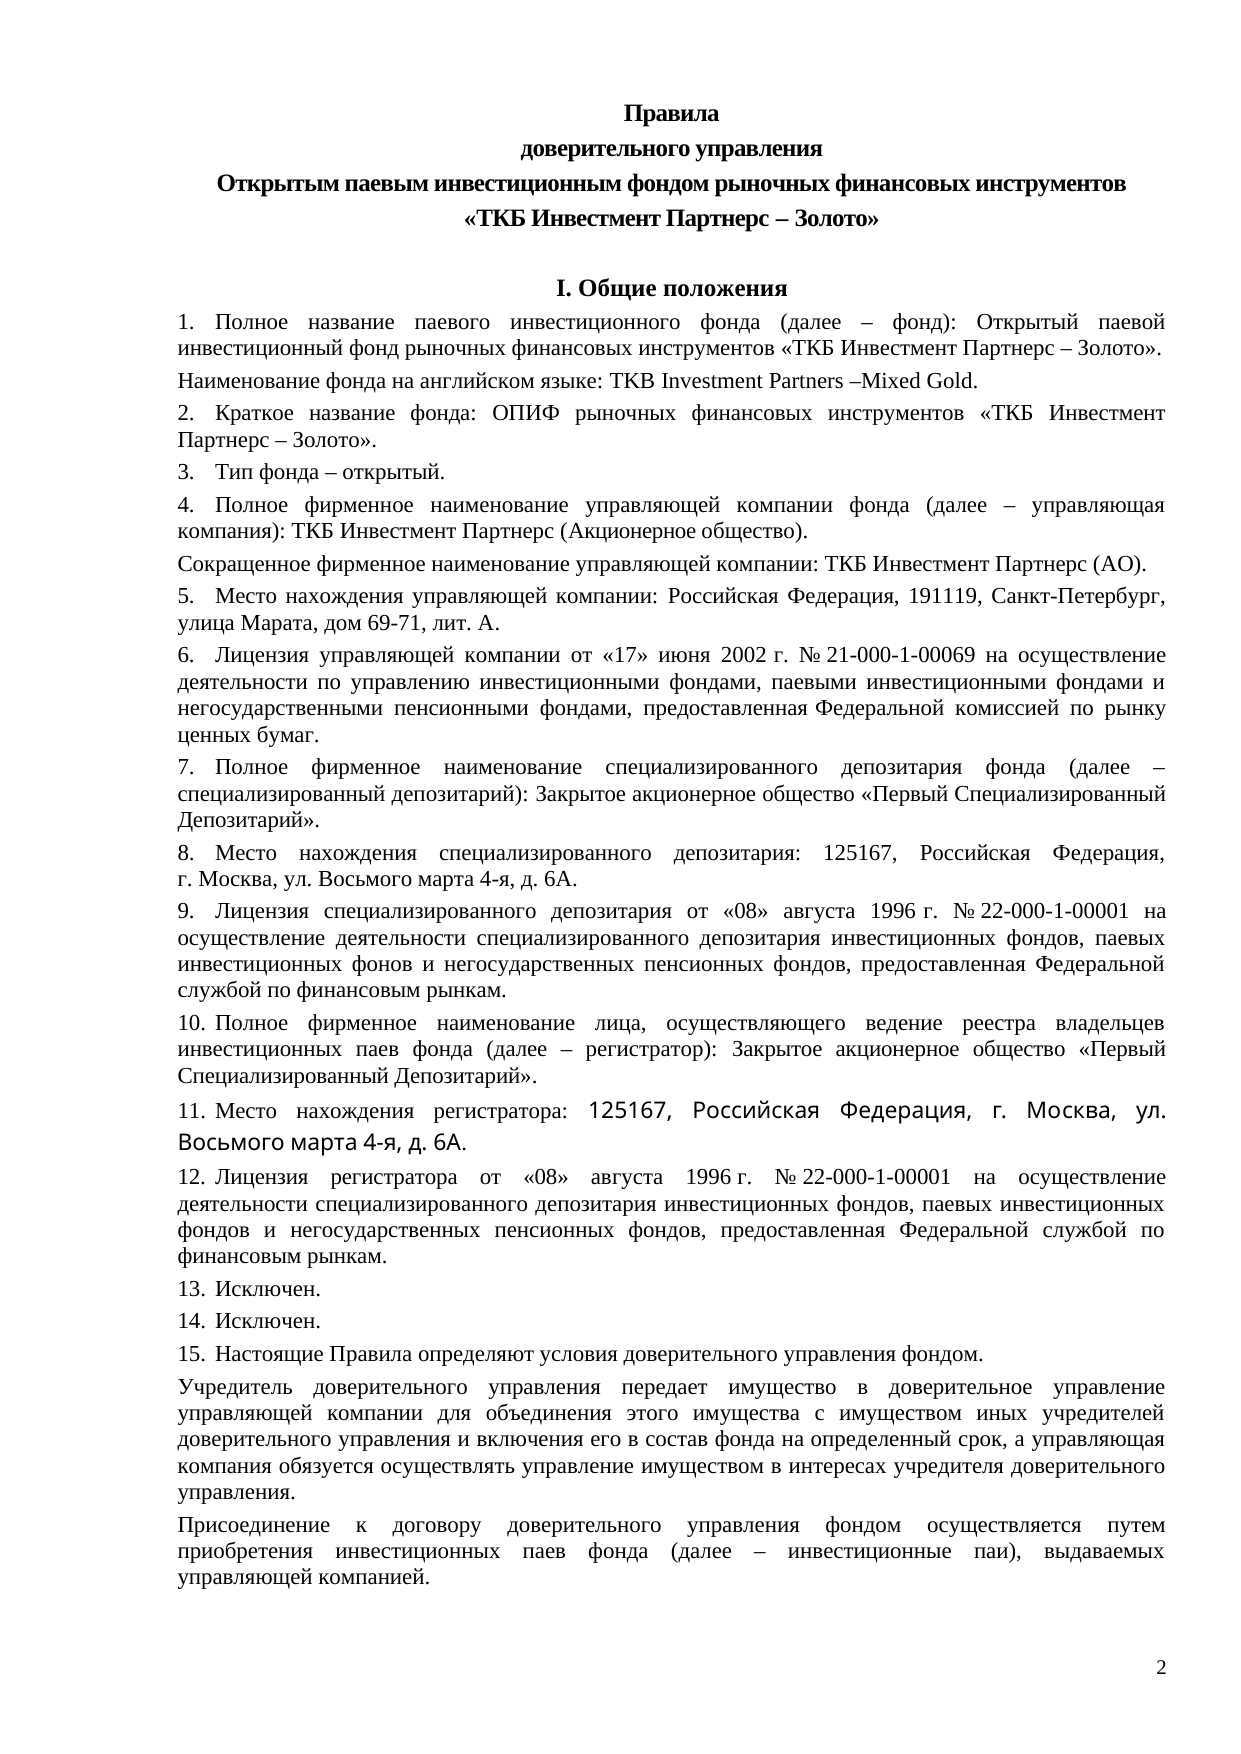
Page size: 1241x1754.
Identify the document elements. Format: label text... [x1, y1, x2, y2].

text Учредитель доверительного управления передает имущество в доверительное управление управляющей компании для объединения этого имущества с имуществом иных учредителей доверительного управления и включения его в состав фонда на определенный срок, а управляющая компания обязуется осуществлять управление имуществом в интересах учредителя доверительного управления. [177, 1373, 1167, 1504]
list Настоящие Правила определяют условия доверительного управления фондом. [177, 1340, 1167, 1366]
list Лицензия управляющей компании от «17» июня 2002 г. № 21-000-1-00069 на осуществление деятельности по управлению инвестиционными фондами, паевыми инвестиционными фондами и негосударственными пенсионными фондами, предоставленная Федеральной комиссией по рынку ценных бумаг. [177, 642, 1167, 747]
list Полное фирменное наименование управляющей компании фонда (далее – управляющая компания): ТКБ Инвестмент Партнерс (Акционерное общество). [177, 491, 1167, 544]
subtitle доверительного управления [177, 133, 1167, 162]
list Место нахождения управляющей компании: Российская Федерация, 191119, Санкт-Петербург, улица Марата, дом 69-71, лит. А. [177, 583, 1167, 635]
list Полное фирменное наименование лица, осуществляющего ведение реестра владельцев инвестиционных паев фонда (далее – регистратор): Закрытое акционерное общество «Первый Специализированный Депозитарий». [177, 1009, 1167, 1088]
list Исключен. [177, 1275, 1167, 1301]
subtitle Открытым паевым инвестиционным фондом рыночных финансовых инструментов [177, 168, 1167, 197]
subtitle «ТКБ Инвестмент Партнерс – Золото» [177, 203, 1167, 232]
text Наименование фонда на английском языке: TKB Investment Partners –Mixed Gold. [177, 367, 1167, 393]
list Место нахождения специализированного депозитария: 125167, Российская Федерация, г. Москва, ул. Восьмого марта 4-я, д. 6А. [177, 838, 1167, 891]
list Исключен. [177, 1307, 1167, 1334]
list Место нахождения регистратора: 125167, Российская Федерация, г. Москва, ул. Восьмого марта 4-я, д. 6А. [177, 1094, 1167, 1157]
list Лицензия специализированного депозитария от «08» августа 1996 г. № 22-000-1-00001 на осуществление деятельности специализированного депозитария инвестиционных фондов, паевых инвестиционных фонов и негосударственных пенсионных фондов, предоставленная Федеральной службой по финансовым рынкам. [177, 897, 1167, 1003]
list Лицензия регистратора от «08» августа 1996 г. № 22-000-1-00001 на осуществление деятельности специализированного депозитария инвестиционных фондов, паевых инвестиционных фондов и негосударственных пенсионных фондов, предоставленная Федеральной службой по финансовым рынкам. [177, 1163, 1167, 1269]
text Присоединение к договору доверительного управления фондом осуществляется путем приобретения инвестиционных паев фонда (далее – инвестиционные паи), выдаваемых управляющей компанией. [177, 1511, 1167, 1590]
text Сокращенное фирменное наименование управляющей компании: ТКБ Инвестмент Партнерс (АО). [177, 550, 1167, 576]
list Полное фирменное наименование специализированного депозитария фонда (далее – специализированный депозитарий): Закрытое акционерное общество «Первый Специализированный Депозитарий». [177, 753, 1167, 832]
list Тип фонда – открытый. [177, 458, 1167, 485]
subtitle Правила [177, 98, 1167, 127]
list Полное название паевого инвестиционного фонда (далее – фонд): Открытый паевой инвестиционный фонд рыночных финансовых инструментов «ТКБ Инвестмент Партнерс – Золото». [177, 308, 1167, 361]
text I. Общие положения [177, 273, 1167, 302]
list Краткое название фонда: ОПИФ рыночных финансовых инструментов «ТКБ Инвестмент Партнерс – Золото». [177, 399, 1167, 452]
